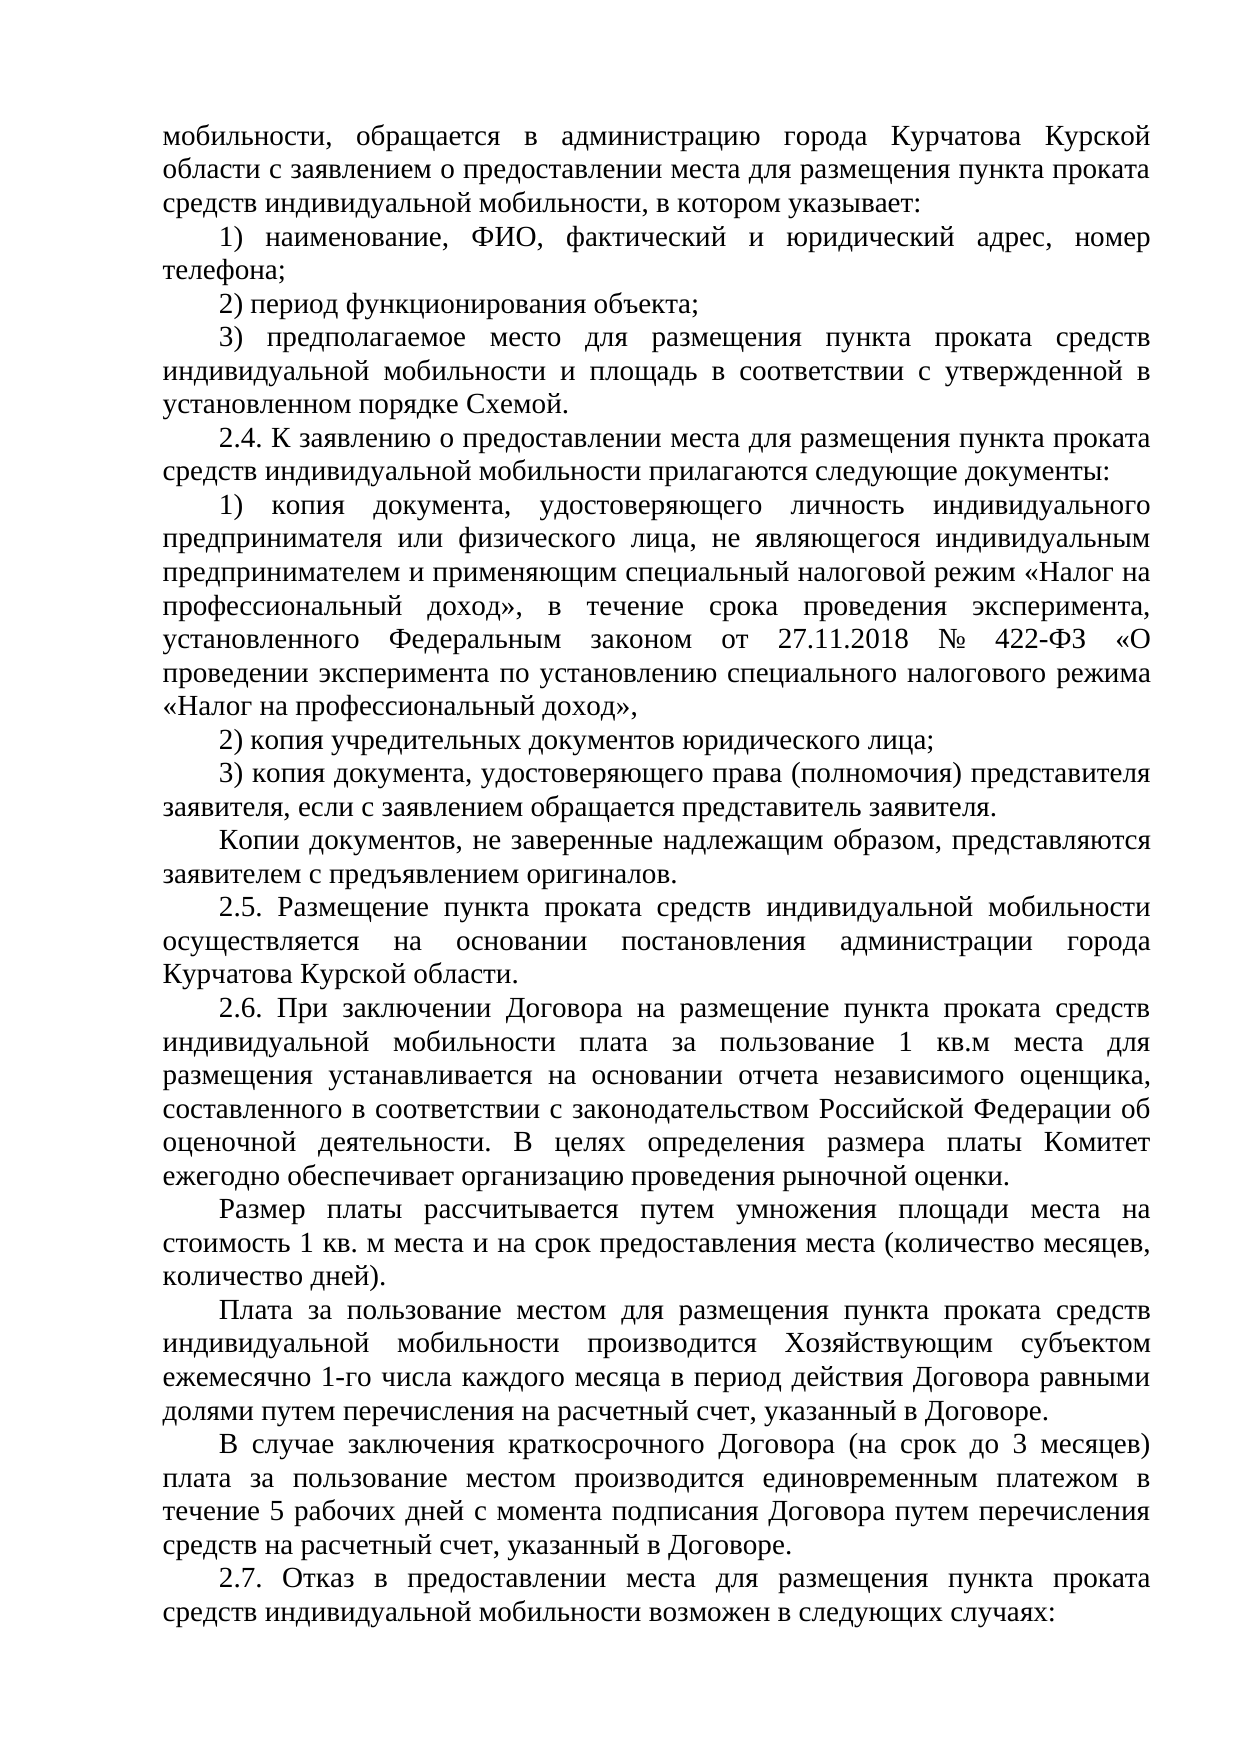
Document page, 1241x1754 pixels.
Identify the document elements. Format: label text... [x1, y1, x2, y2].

text 3) предполагаемое место для размещения пункта проката средств индивидуальной мобильности и площадь в соответствии с утвержденной в установленном порядке Схемой. [162, 319, 1152, 420]
text В случае заключения краткосрочного Договора (на срок до 3 месяцев) плата за пользование местом производится единовременным платежом в течение 5 рабочих дней с момента подписания Договора путем перечисления средств на расчетный счет, указанный в Договоре. [162, 1426, 1152, 1560]
text Плата за пользование местом для размещения пункта проката средств индивидуальной мобильности производится Хозяйствующим субъектом ежемесячно 1-го числа каждого месяца в период действия Договора равными долями путем перечисления на расчетный счет, указанный в Договоре. [162, 1292, 1152, 1426]
text 1) наименование, ФИО, фактический и юридический адрес, номер телефона; [162, 219, 1152, 286]
text 2.5. Размещение пункта проката средств индивидуальной мобильности осуществляется на основании постановления администрации города Курчатова Курской области. [162, 889, 1152, 990]
text 2.6. При заключении Договора на размещение пункта проката средств индивидуальной мобильности плата за пользование 1 кв.м места для размещения устанавливается на основании отчета независимого оценщика, составленного в соответствии с законодательством Российской Федерации об оценочной деятельности. В целях определения размера платы Комитет ежегодно обеспечивает организацию проведения рыночной оценки. [162, 990, 1152, 1191]
text 2.7. Отказ в предоставлении места для размещения пункта проката средств индивидуальной мобильности возможен в следующих случаях: [162, 1560, 1152, 1627]
text Копии документов, не заверенные надлежащим образом, представляются заявителем с предъявлением оригиналов. [162, 822, 1152, 889]
text Размер платы рассчитывается путем умножения площади места на стоимость 1 кв. м места и на срок предоставления места (количество месяцев, количество дней). [162, 1191, 1152, 1292]
text 2) копия учредительных документов юридического лица; [162, 722, 1152, 755]
text 3) копия документа, удостоверяющего права (полномочия) представителя заявителя, если с заявлением обращается представитель заявителя. [162, 755, 1152, 822]
text 2.4. К заявлению о предоставлении места для размещения пункта проката средств индивидуальной мобильности прилагаются следующие документы: [162, 420, 1152, 487]
text 1) копия документа, удостоверяющего личность индивидуального предпринимателя или физического лица, не являющегося индивидуальным предпринимателем и применяющим специальный налоговой режим «Налог на профессиональный доход», в течение срока проведения эксперимента, установленного Федеральным законом от 27.11.2018 № 422-ФЗ «О проведении эксперимента по установлению специального налогового режима «Налог на профессиональный доход», [162, 487, 1152, 722]
text 2) период функционирования объекта; [162, 286, 1152, 319]
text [162, 118, 1152, 219]
